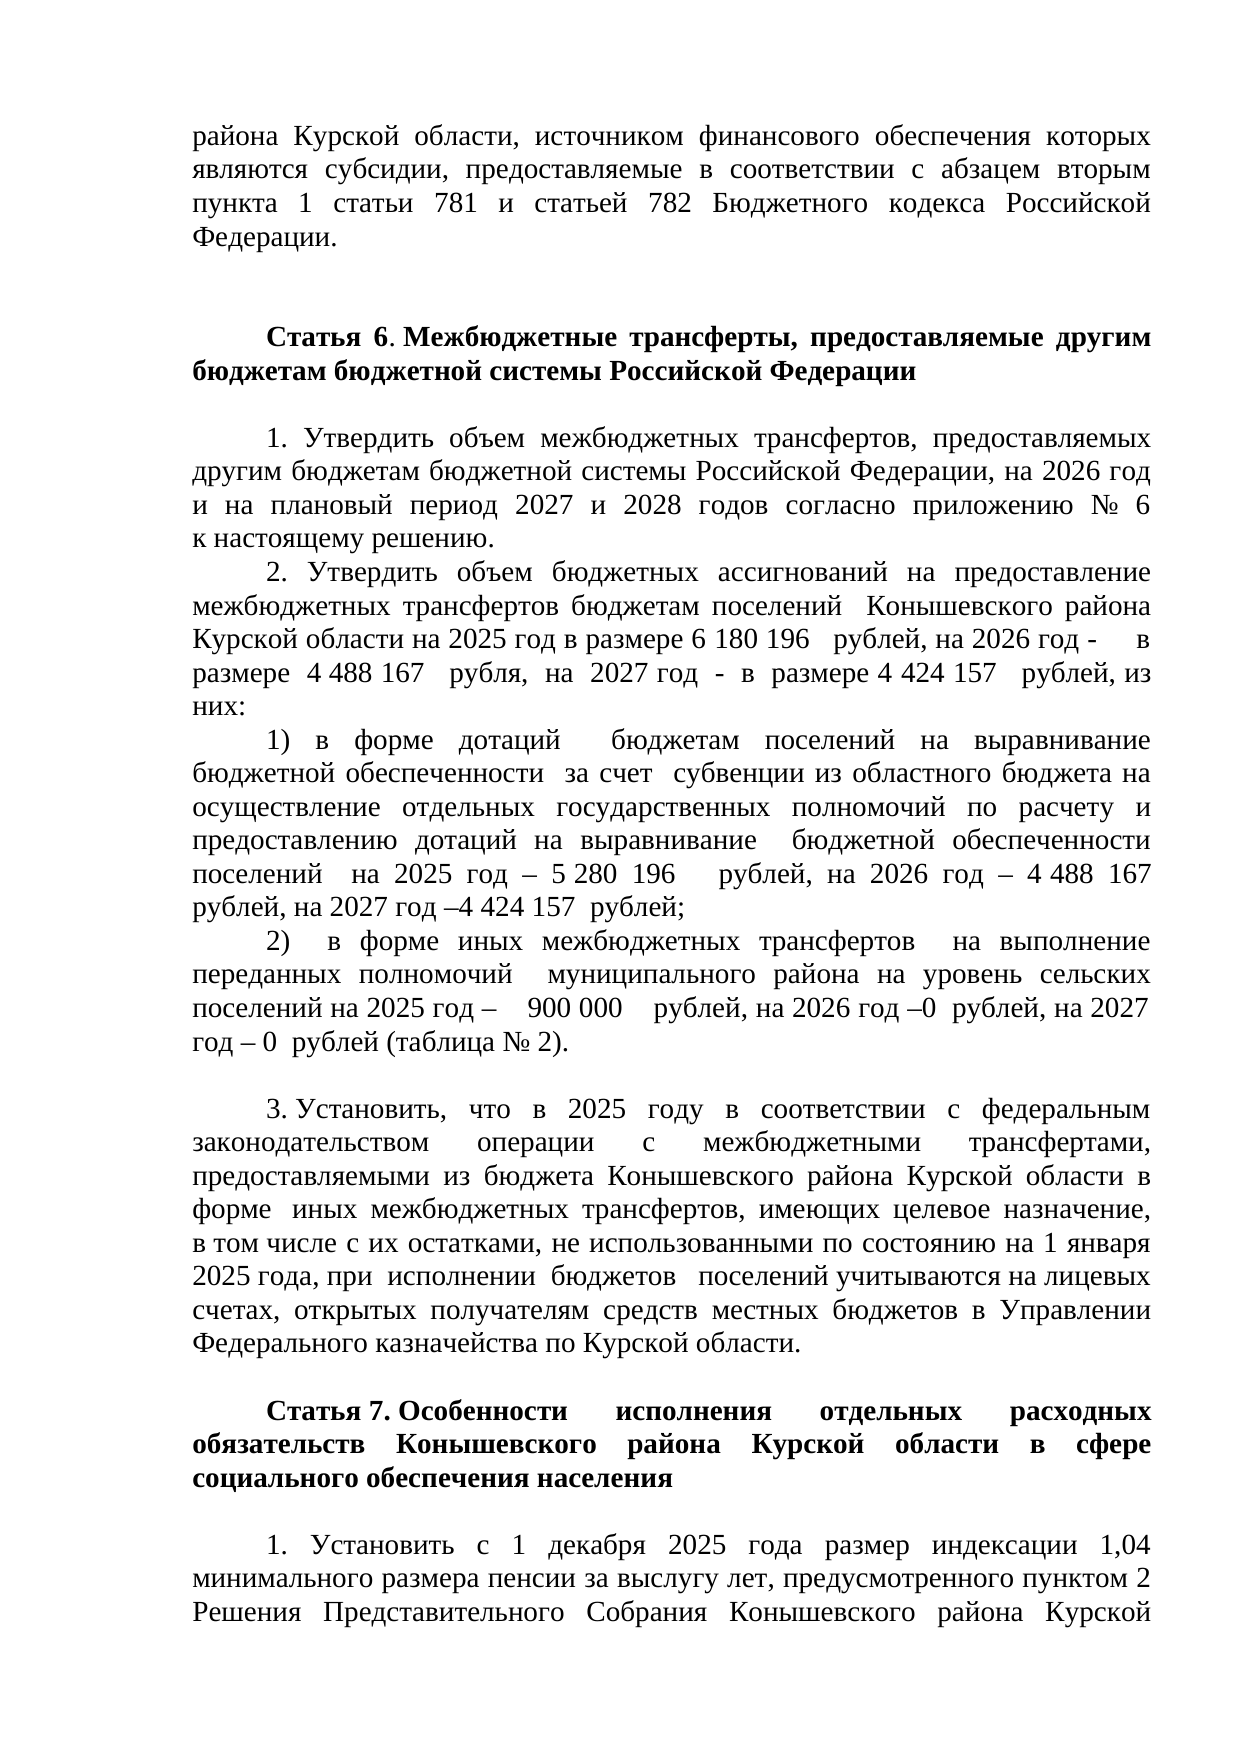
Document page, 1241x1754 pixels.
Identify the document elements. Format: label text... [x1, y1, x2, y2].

text 1. Утвердить объем межбюджетных трансфертов, предоставляемых другим бюджетам бюджетной системы Российской Федерации, на 2026 год и на плановый период 2027 и 2028 годов согласно приложению № 6 к настоящему решению. [192, 420, 1152, 554]
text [192, 118, 1152, 252]
text Статья 7. Особенности исполнения отдельных расходных обязательств Конышевского района Курской области в сфере социального обеспечения населения [192, 1393, 1152, 1493]
text Статья 6. Межбюджетные трансферты, предоставляемые другим бюджетам бюджетной системы Российской Федерации [192, 319, 1152, 386]
text 1) в форме дотаций бюджетам поселений на выравнивание бюджетной обеспеченности за счет субвенции из областного бюджета на осуществление отдельных государственных полномочий по расчету и предоставлению дотаций на выравнивание бюджетной обеспеченности поселений на 2025 год – 5 280 196 рублей, на 2026 год – 4 488 167 рублей, на 2027 год –4 424 157 рублей; [192, 722, 1152, 923]
text 2) в форме иных межбюджетных трансфертов на выполнение переданных полномочий муниципального района на уровень сельских поселений на 2025 год – 900 000 рублей, на 2026 год –0 рублей, на 2027 год – 0 рублей (таблица № 2). [192, 923, 1152, 1057]
text 3. Установить, что в 2025 году в соответствии с федеральным законодательством операции с межбюджетными трансфертами, предоставляемыми из бюджета Конышевского района Курской области в форме иных межбюджетных трансфертов, имеющих целевое назначение, в том числе с их остатками, не использованными по состоянию на 1 января 2025 года, при исполнении бюджетов поселений учитываются на лицевых счетах, открытых получателям средств местных бюджетов в Управлении Федерального казначейства по Курской области. [192, 1091, 1152, 1359]
text 2. Утвердить объем бюджетных ассигнований на предоставление межбюджетных трансфертов бюджетам поселений Конышевского района Курской области на 2025 год в размере 6 180 196 рублей, на 2026 год - в размере 4 488 167 рубля, на 2027 год - в размере 4 424 157 рублей, из них: [192, 554, 1152, 722]
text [192, 1527, 1152, 1627]
